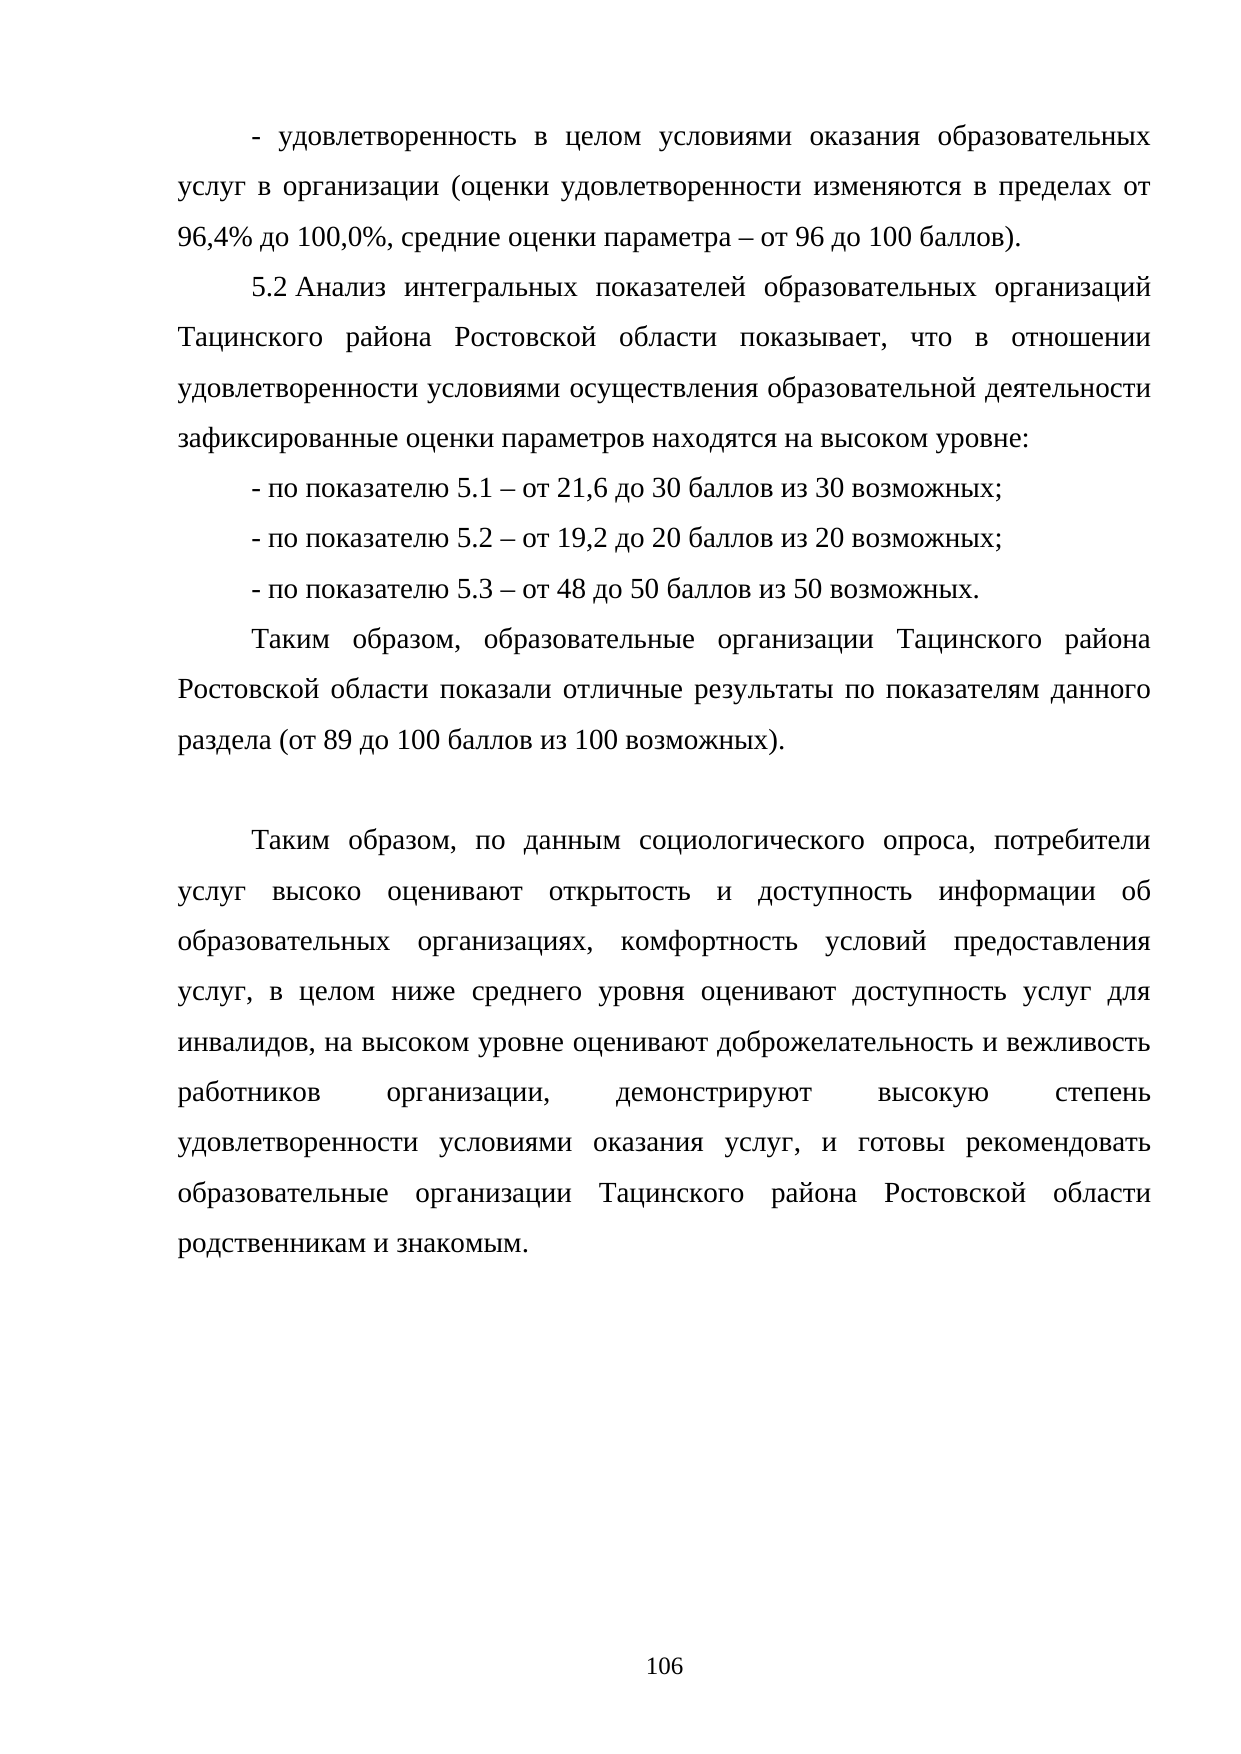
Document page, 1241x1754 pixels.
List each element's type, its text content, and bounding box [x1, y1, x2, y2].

text - удовлетворенность в целом условиями оказания образовательных услуг в организации (оценки удовлетворенности изменяются в пределах от 96,4% до 100,0%, средние оценки параметра – от 96 до 100 баллов). [177, 118, 1152, 252]
text Таким образом, образовательные организации Тацинского района Ростовской области показали отличные результаты по показателям данного раздела (от 89 до 100 баллов из 100 возможных). [177, 621, 1152, 755]
text - по показателю 5.2 – от 19,2 до 20 баллов из 20 возможных; [177, 521, 1152, 554]
text - по показателю 5.1 – от 21,6 до 30 баллов из 30 возможных; [177, 470, 1152, 504]
text - по показателю 5.3 – от 48 до 50 баллов из 50 возможных. [177, 571, 1152, 604]
text Таким образом, по данным социологического опроса, потребители услуг высоко оценивают открытость и доступность информации об образовательных организациях, комфортность условий предоставления услуг, в целом ниже среднего уровня оценивают доступность услуг для инвалидов, на высоком уровне оценивают доброжелательность и вежливость работников организации, демонстрируют высокую степень удовлетворенности условиями оказания услуг, и готовы рекомендовать образовательные организации Тацинского района Ростовской области родственникам и знакомым. [177, 822, 1152, 1258]
text 5.2 Анализ интегральных показателей образовательных организаций Тацинского района Ростовской области показывает, что в отношении удовлетворенности условиями осуществления образовательной деятельности зафиксированные оценки параметров находятся на высоком уровне: [177, 269, 1152, 453]
